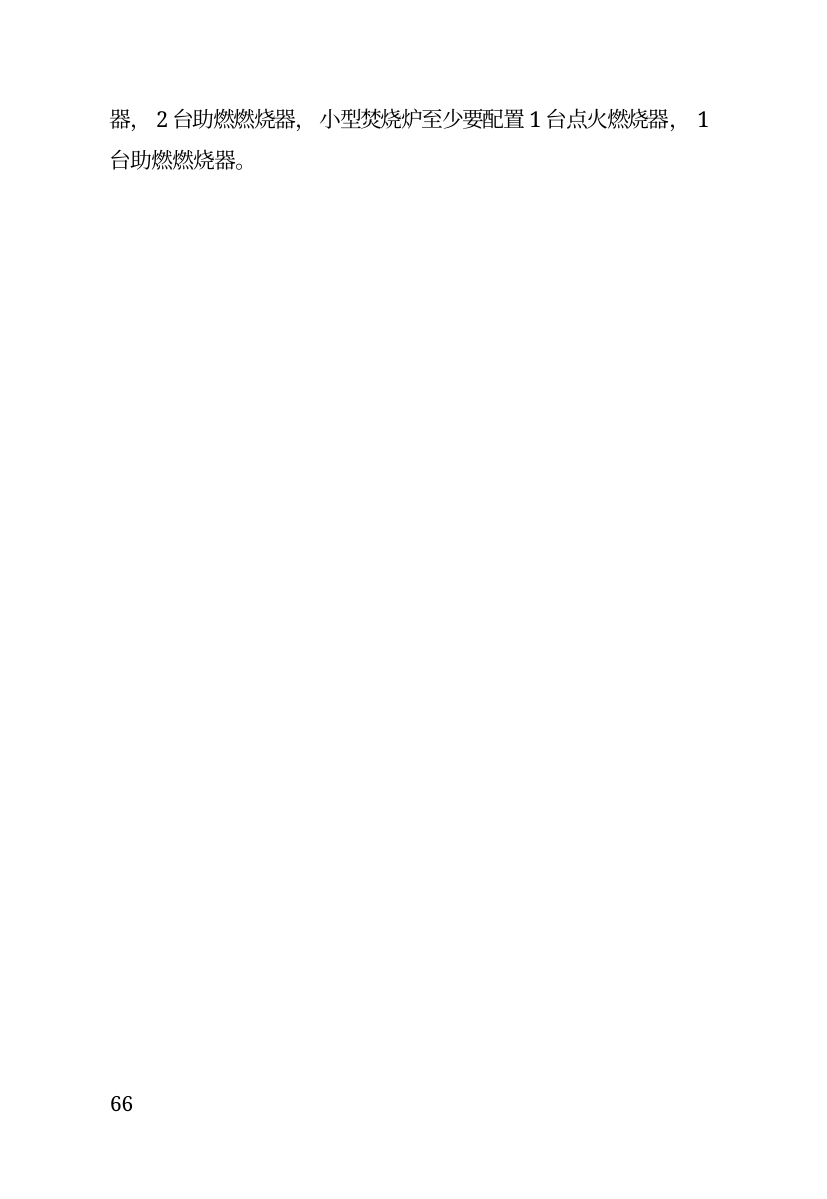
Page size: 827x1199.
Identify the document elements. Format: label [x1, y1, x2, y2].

text [109, 102, 728, 174]
